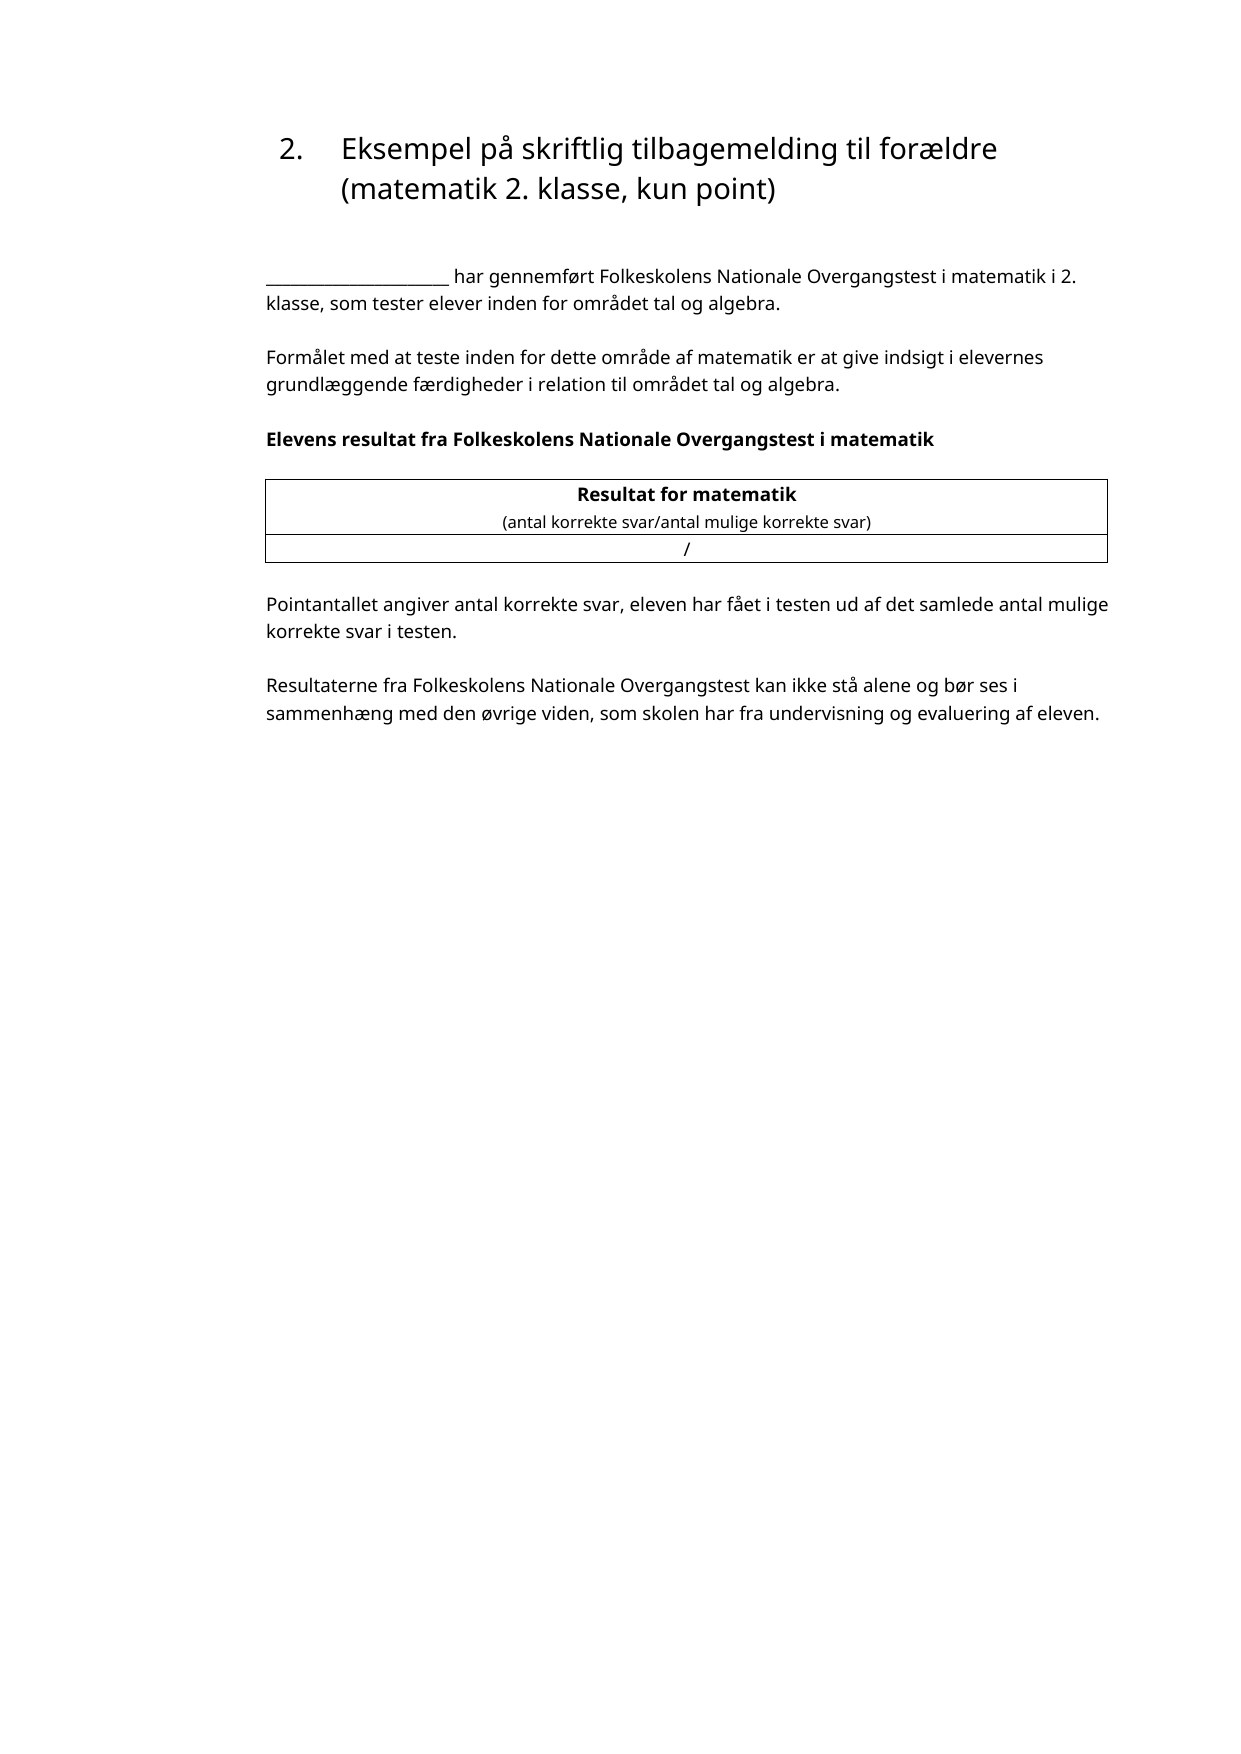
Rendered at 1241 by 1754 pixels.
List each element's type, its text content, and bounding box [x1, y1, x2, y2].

subtitle Eksempel på skriftlig tilbagemelding til forældre (matematik 2. klasse, kun point) [303, 128, 1122, 208]
table_cell / [266, 535, 1107, 562]
table_header Resultat for matematik (antal korrekte svar/antal mulige korrekte svar) [266, 480, 1107, 534]
list ______________________ har gennemført Folkeskolens Nationale Overgangstest i matematik i 2. klasse, som tester elever inden for området tal og algebra. [266, 262, 1122, 316]
list Pointantallet angiver antal korrekte svar, eleven har fået i testen ud af det samlede antal mulige korrekte svar i testen. [266, 590, 1122, 644]
list Elevens resultat fra Folkeskolens Nationale Overgangstest i matematik [266, 424, 1122, 451]
list Formålet med at teste inden for dette område af matematik er at give indsigt i elevernes grundlæggende færdigheder i relation til området tal og algebra. [266, 343, 1122, 397]
list Resultaterne fra Folkeskolens Nationale Overgangstest kan ikke stå alene og bør ses i sammenhæng med den øvrige viden, som skolen har fra undervisning og evaluering af eleven. [266, 671, 1122, 725]
